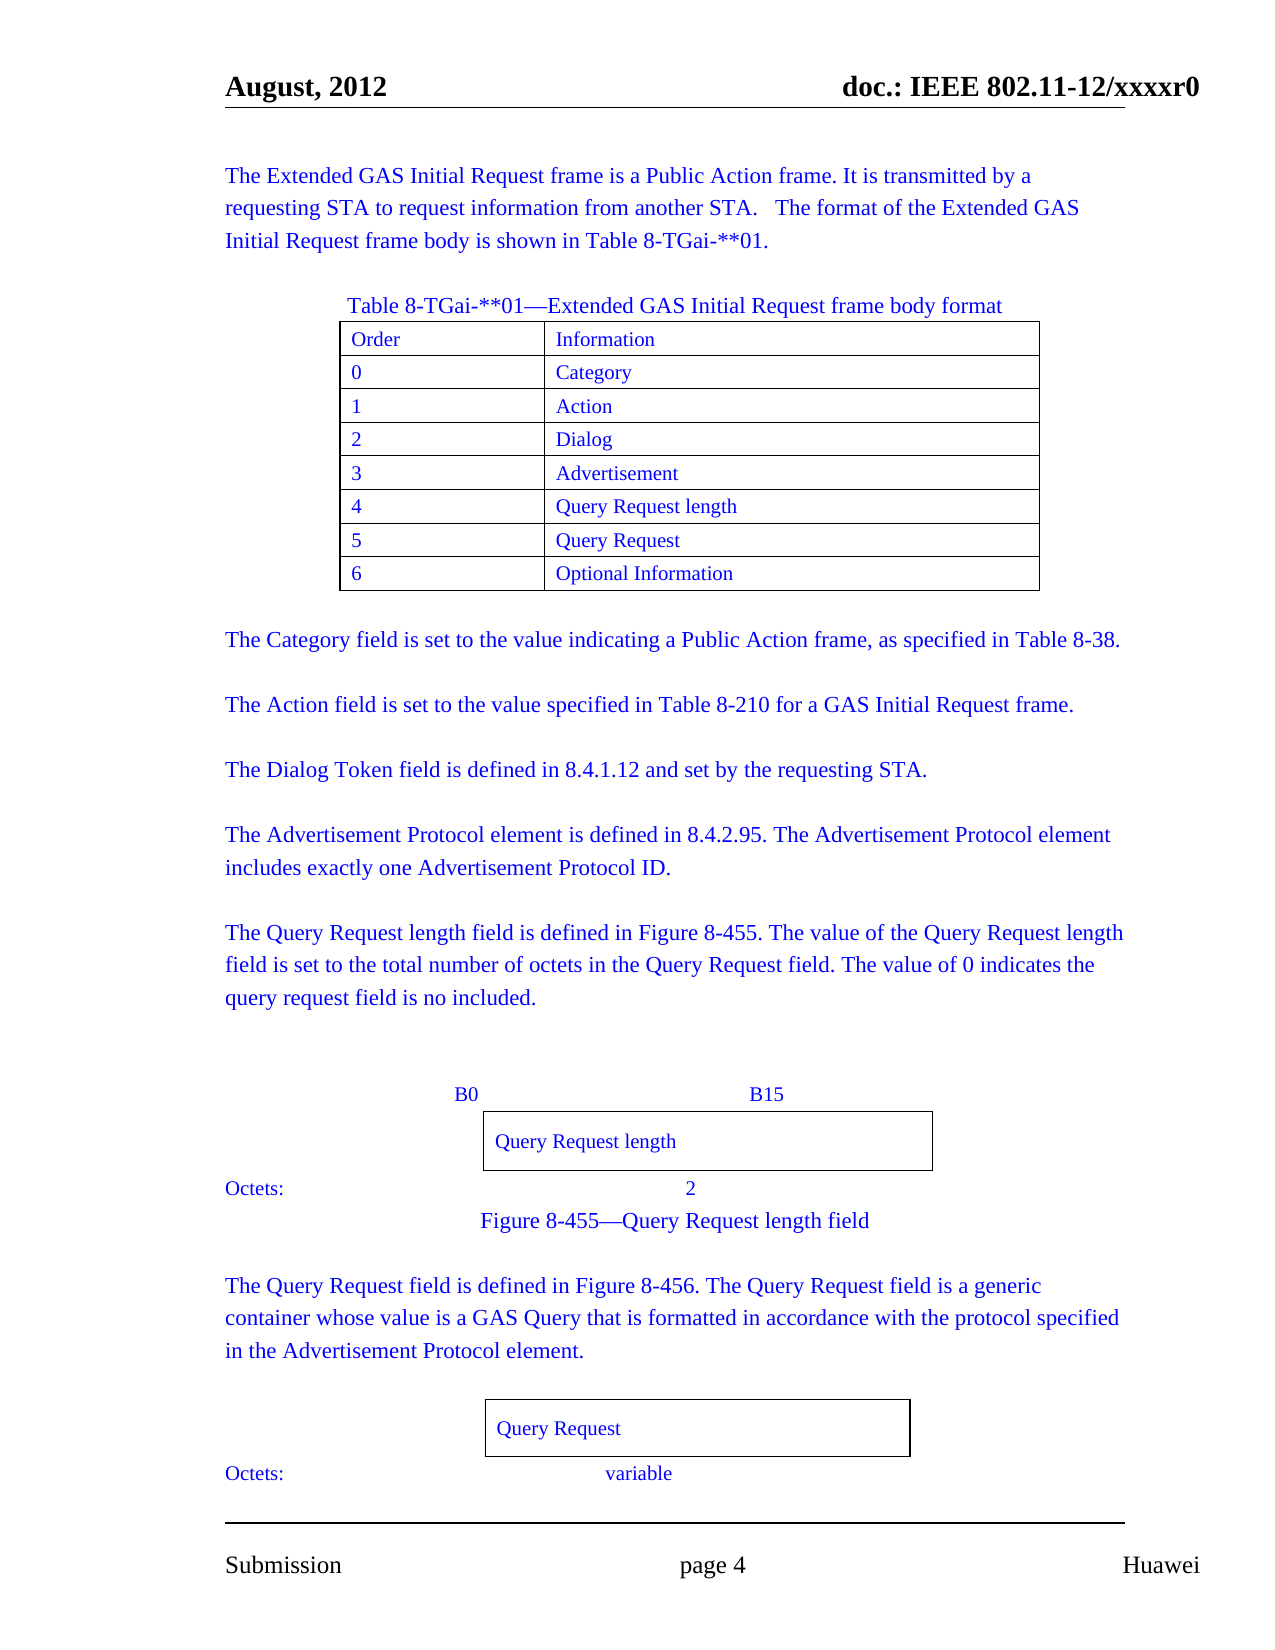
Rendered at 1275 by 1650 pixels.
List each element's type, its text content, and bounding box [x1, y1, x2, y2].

subtitle The Dialog Token field is defined in 8.4.1.12 and set by the requesting STA. [225, 753, 1125, 786]
table_cell Dialog [545, 423, 1039, 455]
table_header Information [545, 322, 1039, 355]
table_cell 4 [341, 490, 544, 522]
table_header Query Request [486, 1400, 909, 1456]
subtitle Octets: 2 [225, 1171, 1125, 1204]
subtitle The Category field is set to the value indicating a Public Action frame, as specified in Table 8-38. [225, 623, 1125, 656]
subtitle The Query Request length field is defined in Figure 8-455. The value of the Query Request length field is set to the total number of octets in the Query Request field. The value of 0 indicates the query request field is no included. [225, 916, 1125, 1013]
table_cell 5 [341, 524, 544, 556]
table_cell Advertisement [545, 456, 1039, 489]
subtitle Figure 8-455—Query Request length field [225, 1204, 1125, 1236]
subtitle B0 B15 [225, 1078, 1125, 1111]
table_cell Optional Information [545, 557, 1039, 589]
table_cell Query Request length [545, 490, 1039, 522]
subtitle Table 8-TGai-**01—Extended GAS Initial Request frame body format [225, 289, 1125, 321]
subtitle The Query Request field is defined in Figure 8-456. The Query Request field is a generic container whose value is a GAS Query that is formatted in accordance with the protocol specified in the Advertisement Protocol element. [225, 1269, 1125, 1366]
table_cell 0 [341, 356, 544, 388]
table_cell 2 [341, 423, 544, 455]
table_header Order [341, 322, 544, 355]
table_cell 6 [341, 557, 544, 589]
table_cell 3 [341, 456, 544, 489]
subtitle The Advertisement Protocol element is defined in 8.4.2.95. The Advertisement Protocol element includes exactly one Advertisement Protocol ID. [225, 818, 1125, 883]
subtitle The Extended GAS Initial Request frame is a Public Action frame. It is transmitted by a requesting STA to request information from another STA. The format of the Extended GAS Initial Request frame body is shown in Table 8-TGai-**01. [225, 159, 1125, 256]
subtitle The Action field is set to the value specified in Table 8-210 for a GAS Initial Request frame. [225, 688, 1125, 721]
table_cell Action [545, 389, 1039, 422]
subtitle Octets: variable [225, 1457, 1125, 1489]
table_header Query Request length [484, 1112, 932, 1170]
table_cell 1 [341, 389, 544, 422]
table_cell Category [545, 356, 1039, 388]
table_cell Query Request [545, 524, 1039, 556]
